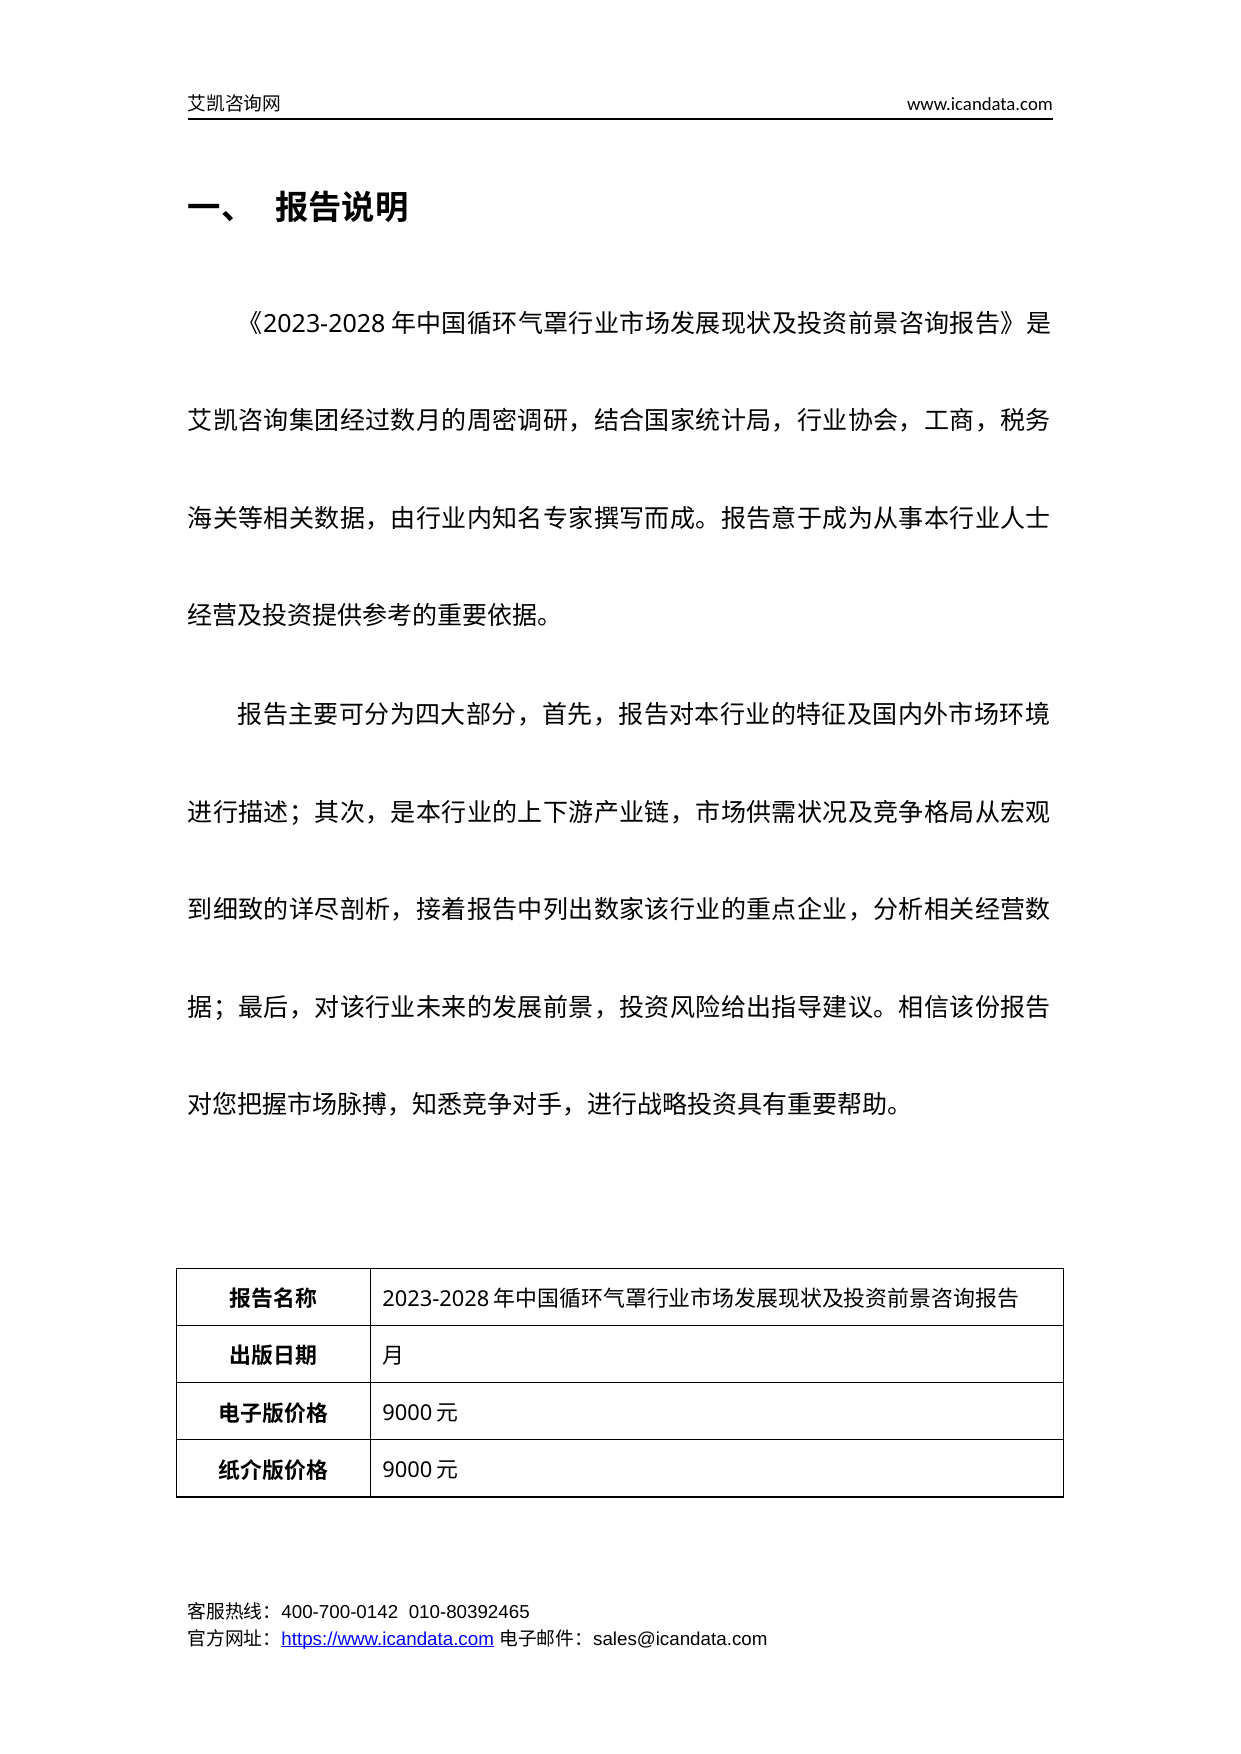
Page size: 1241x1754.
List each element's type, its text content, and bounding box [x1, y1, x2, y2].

table_cell 纸介版价格 [177, 1440, 370, 1496]
table_header 报告名称 [177, 1269, 370, 1325]
text 报告主要可分为四大部分，首先，报告对本行业的特征及国内外市场环境进行描述；其次，是本行业的上下游产业链，市场供需状况及竞争格局从宏观到细致的详尽剖析，接着报告中列出数家该行业的重点企业，分析相关经营数据；最后，对该行业未来的发展前景，投资风险给出指导建议。相信该份报告对您把握市场脉搏，知悉竞争对手，进行战略投资具有重要帮助。 [187, 681, 1053, 1136]
table_cell 9000元 [371, 1383, 1063, 1439]
subtitle 报告说明 [187, 172, 1053, 237]
table_cell 出版日期 [177, 1326, 370, 1382]
text 《2023-2028年中国循环气罩行业市场发展现状及投资前景咨询报告》是艾凯咨询集团经过数月的周密调研，结合国家统计局，行业协会，工商，税务海关等相关数据，由行业内知名专家撰写而成。报告意于成为从事本行业人士经营及投资提供参考的重要依据。 [187, 289, 1053, 646]
table_cell 电子版价格 [177, 1383, 370, 1439]
table_header 2023-2028年中国循环气罩行业市场发展现状及投资前景咨询报告 [371, 1269, 1063, 1325]
table_cell 月 [371, 1326, 1063, 1382]
table_cell 9000元 [371, 1440, 1063, 1496]
